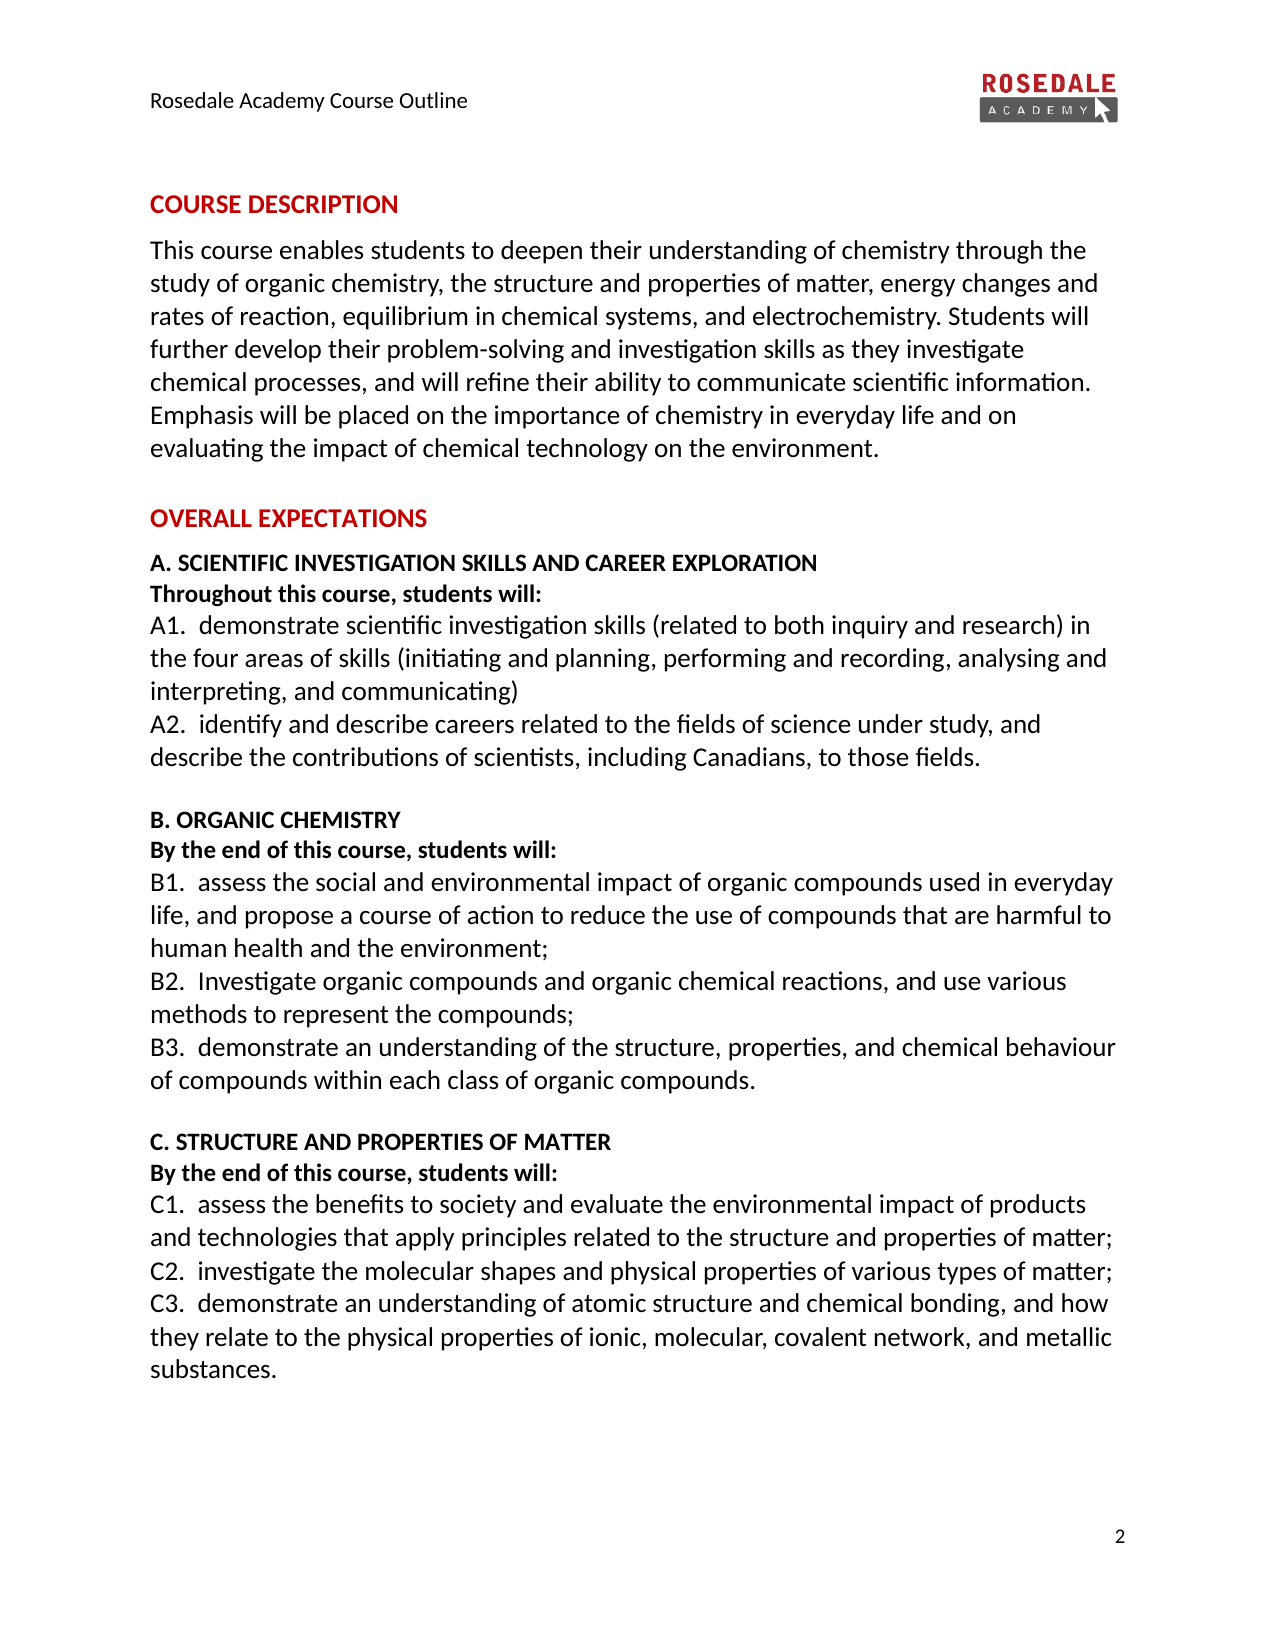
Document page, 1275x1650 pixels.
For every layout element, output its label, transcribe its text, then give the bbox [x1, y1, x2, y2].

text C1. assess the benefits to society and evaluate the environmental impact of products and technologies that apply principles related to the structure and properties of matter; [150, 1188, 1125, 1254]
subtitle COURSE DESCRIPTION [150, 187, 1125, 221]
text C. STRUCTURE AND PROPERTIES OF MATTER [150, 1127, 1125, 1157]
text C3. demonstrate an understanding of atomic structure and chemical bonding, and how they relate to the physical properties of ionic, molecular, covalent network, and metallic substances. [150, 1287, 1125, 1386]
text By the end of this course, students will: [150, 834, 1125, 865]
text B2. Investigate organic compounds and organic chemical reactions, and use various methods to represent the compounds; [150, 964, 1125, 1030]
text B1. assess the social and environmental impact of organic compounds used in everyday life, and propose a course of action to reduce the use of compounds that are harmful to human health and the environment; [150, 865, 1125, 964]
text B3. demonstrate an understanding of the structure, properties, and chemical behaviour of compounds within each class of organic compounds. [150, 1030, 1125, 1096]
text A. SCIENTIFIC INVESTIGATION SKILLS AND CAREER EXPLORATION [150, 547, 1125, 578]
subtitle OVERALL EXPECTATIONS [150, 502, 1125, 535]
text By the end of this course, students will: [150, 1157, 1125, 1188]
text A1. demonstrate scientific investigation skills (related to both inquiry and research) in the four areas of skills (initiating and planning, performing and recording, analysing and interpreting, and communicating) [150, 608, 1125, 707]
text Throughout this course, students will: [150, 578, 1125, 608]
text A2. identify and describe careers related to the fields of science under study, and describe the contributions of scientists, including Canadians, to those fields. [150, 707, 1125, 773]
text B. ORGANIC CHEMISTRY [150, 804, 1125, 834]
text C2. investigate the molecular shapes and physical properties of various types of matter; [150, 1254, 1125, 1287]
text This course enables students to deepen their understanding of chemistry through the study of organic chemistry, the structure and properties of matter, energy changes and rates of reaction, equilibrium in chemical systems, and electrochemistry. Students will further develop their problem-solving and investigation skills as they investigate chemical processes, and will refine their ability to communicate scientific information. Emphasis will be placed on the importance of chemistry in everyday life and on evaluating the impact of chemical technology on the environment. [150, 233, 1125, 464]
